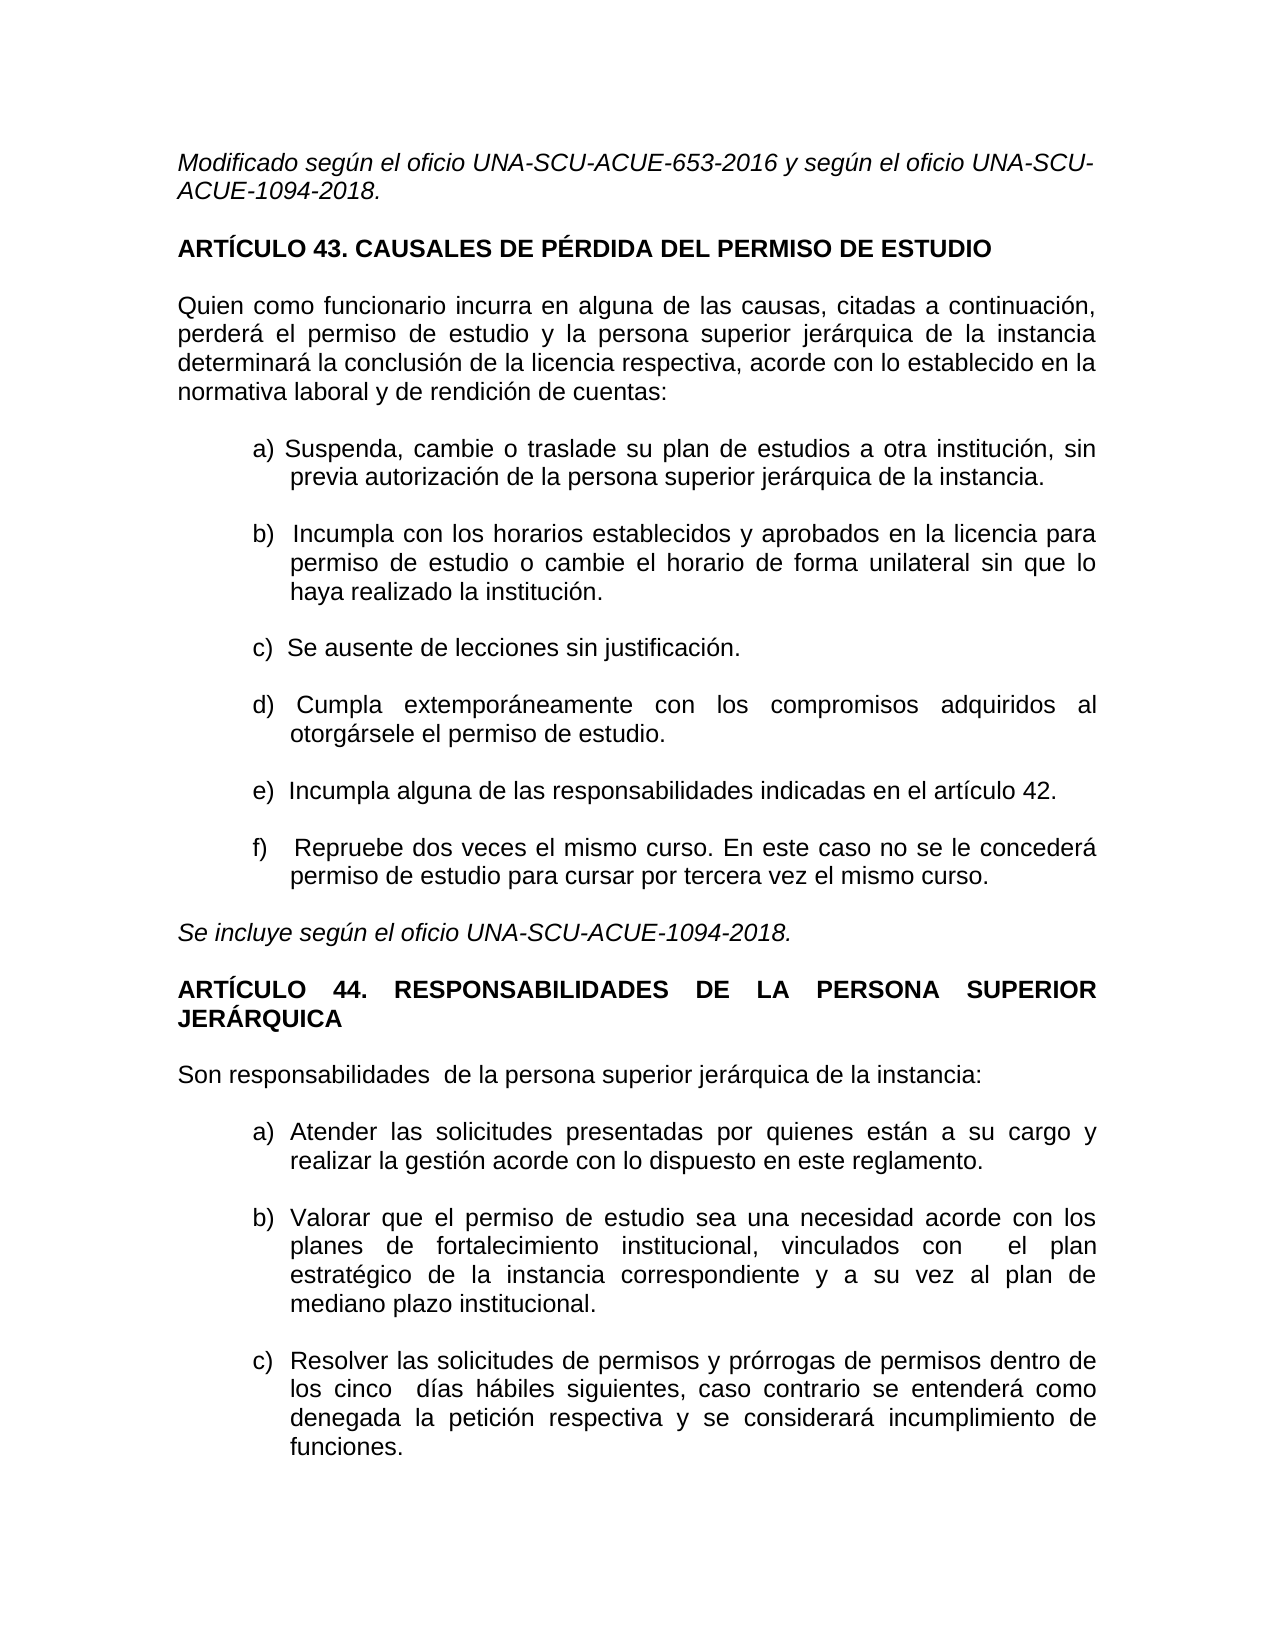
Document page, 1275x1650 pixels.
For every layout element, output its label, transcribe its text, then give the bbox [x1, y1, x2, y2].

text c) Resolver las solicitudes de permisos y prórrogas de permisos dentro de los cinco días hábiles siguientes, caso contrario se entenderá como denegada la petición respectiva y se considerará incumplimiento de funciones. [252, 1346, 1098, 1461]
text ARTÍCULO 43. CAUSALES DE PÉRDIDA DEL PERMISO DE ESTUDIO [177, 234, 1098, 263]
text b) Valorar que el permiso de estudio sea una necesidad acorde con los planes de fortalecimiento institucional, vinculados con el plan estratégico de la instancia correspondiente y a su vez al plan de mediano plazo institucional. [252, 1203, 1098, 1318]
text Quien como funcionario incurra en alguna de las causas, citadas a continuación, perderá el permiso de estudio y la persona superior jerárquica de la instancia determinará la conclusión de la licencia respectiva, acorde con lo establecido en la normativa laboral y de rendición de cuentas: [177, 291, 1098, 406]
text Son responsabilidades de la persona superior jerárquica de la instancia: [177, 1060, 1098, 1089]
text d) Cumpla extemporáneamente con los compromisos adquiridos al otorgársele el permiso de estudio. [252, 690, 1098, 748]
text f) Repruebe dos veces el mismo curso. En este caso no se le concederá permiso de estudio para cursar por tercera vez el mismo curso. [252, 832, 1098, 890]
text c) Se ausente de lecciones sin justificación. [252, 633, 1098, 662]
text ARTÍCULO 44. RESPONSABILIDADES DE LA PERSONA SUPERIOR JERÁRQUICA [177, 975, 1098, 1032]
text a) Atender las solicitudes presentadas por quienes están a su cargo y realizar la gestión acorde con lo dispuesto en este reglamento. [252, 1117, 1098, 1174]
text e) Incumpla alguna de las responsabilidades indicadas en el artículo 42. [252, 776, 1098, 804]
text Modificado según el oficio UNA-SCU-ACUE-653-2016 y según el oficio UNA-SCU-ACUE-1094-2018. [177, 148, 1098, 205]
text Se incluye según el oficio UNA-SCU-ACUE-1094-2018. [177, 918, 1098, 947]
text b) Incumpla con los horarios establecidos y aprobados en la licencia para permiso de estudio o cambie el horario de forma unilateral sin que lo haya realizado la institución. [252, 519, 1098, 605]
text a) Suspenda, cambie o traslade su plan de estudios a otra institución, sin previa autorización de la persona superior jerárquica de la instancia. [252, 434, 1098, 491]
